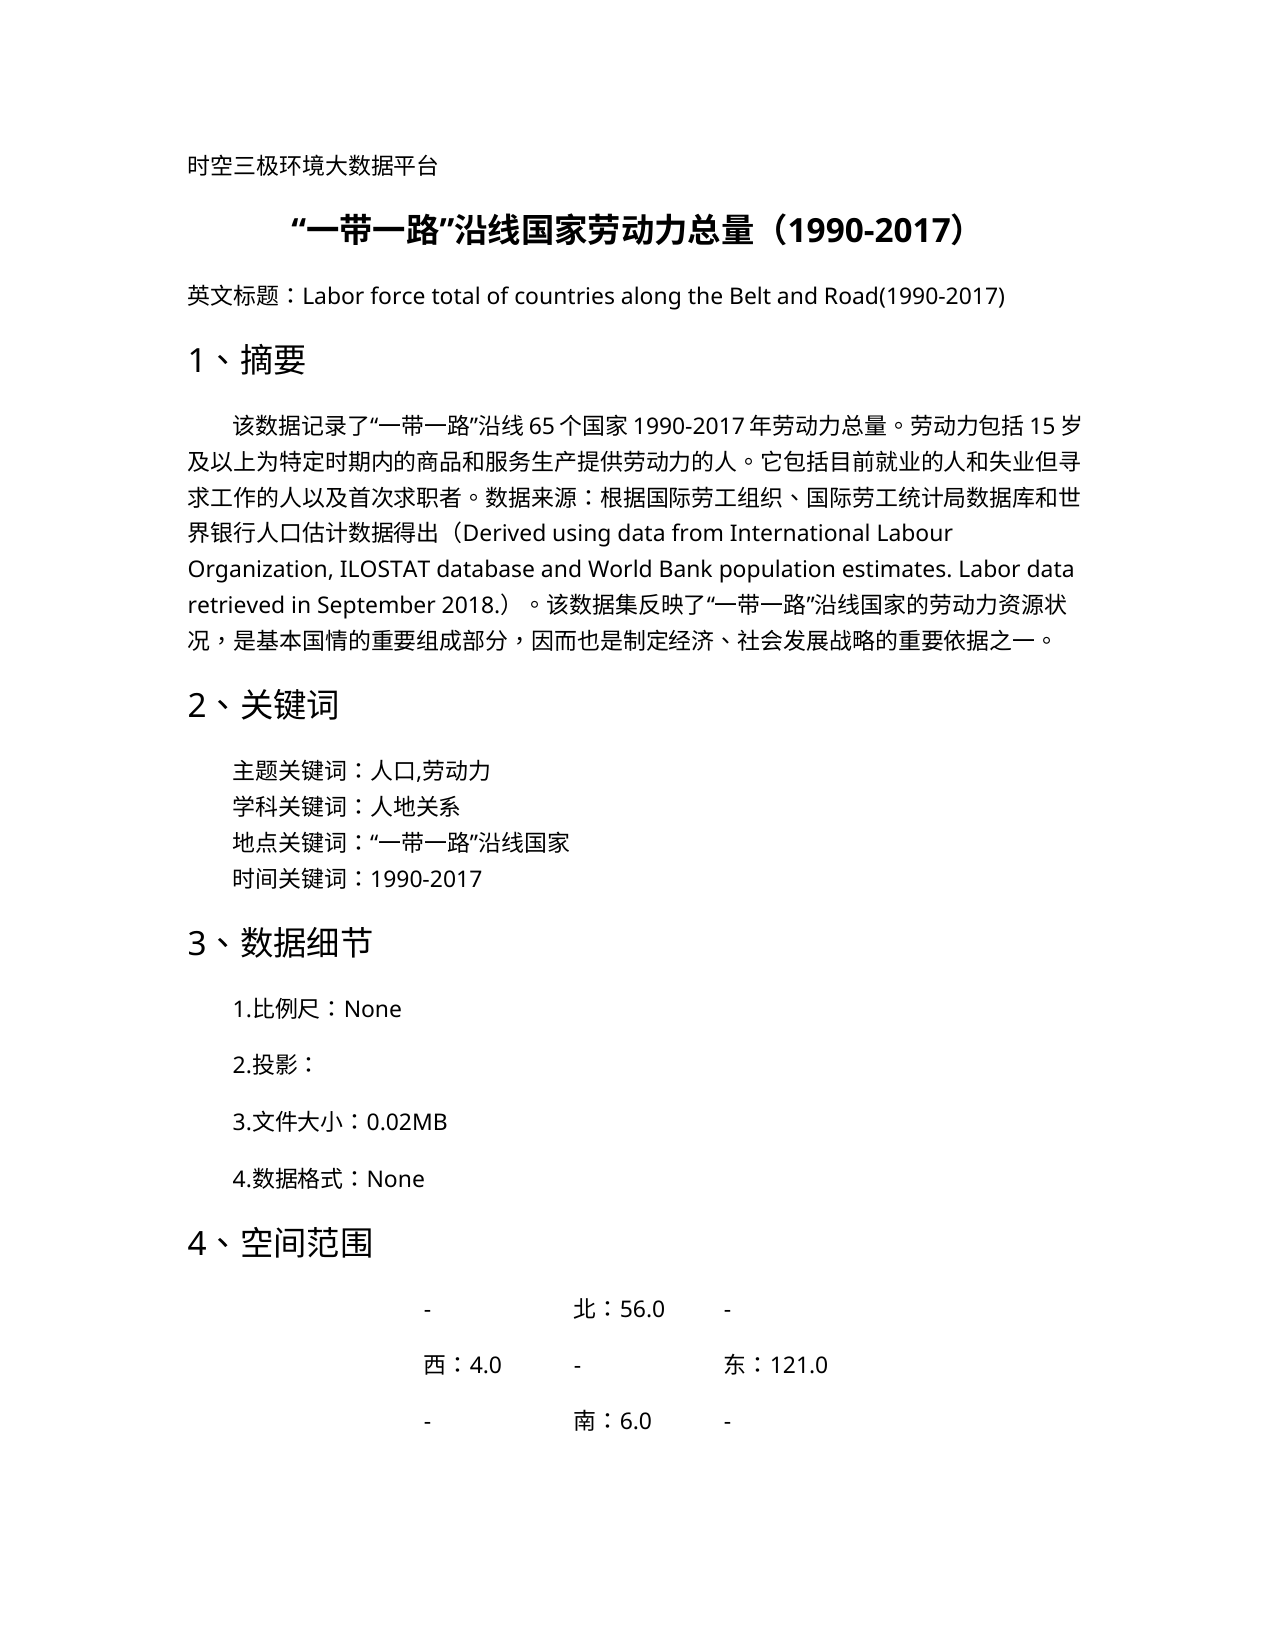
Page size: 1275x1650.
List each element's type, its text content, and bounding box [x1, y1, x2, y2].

text “一带一路”沿线国家劳动力总量（1990-2017） [187, 207, 1087, 252]
table_header - [713, 1293, 862, 1349]
text 3.文件大小：0.02MB [232, 1106, 1087, 1137]
table_cell - [413, 1405, 562, 1461]
text 2、关键词 [187, 682, 1087, 727]
text 1、摘要 [187, 337, 1087, 382]
text 2.投影： [232, 1049, 1087, 1081]
text 4、空间范围 [187, 1220, 1087, 1265]
table_cell - [713, 1405, 862, 1461]
table_header - [413, 1293, 562, 1349]
table_cell - [563, 1349, 712, 1404]
table_cell 南：6.0 [563, 1405, 712, 1461]
text 4.数据格式：None [232, 1163, 1087, 1194]
table_cell 西：4.0 [413, 1349, 562, 1404]
table_header 北：56.0 [563, 1293, 712, 1349]
text 该数据记录了“一带一路”沿线65个国家1990-2017年劳动力总量。劳动力包括15岁及以上为特定时期内的商品和服务生产提供劳动力的人。它包括目前就业的人和失业但寻求工作的人以及首次求职者。数据来源：根据国际劳工组织、国际劳工统计局数据库和世界银行人口估计数据得出（Derived using data from International Labour Organization, ILOSTAT database and World Bank population estimates. Labor data retrieved in September 2018.）。该数据集反映了“一带一路”沿线国家的劳动力资源状况，是基本国情的重要组成部分，因而也是制定经济、社会发展战略的重要依据之一。 [187, 409, 1087, 656]
text 1.比例尺：None [232, 993, 1087, 1024]
text 主题关键词：人口,劳动力 学科关键词：人地关系 地点关键词：“一带一路”沿线国家 时间关键词：1990-2017 [232, 755, 1087, 894]
text 英文标题：Labor force total of countries along the Belt and Road(1990-2017) [187, 280, 1087, 311]
text 时空三极环境大数据平台 [187, 150, 1087, 181]
text 3、数据细节 [187, 919, 1087, 965]
table_cell 东：121.0 [713, 1349, 862, 1404]
